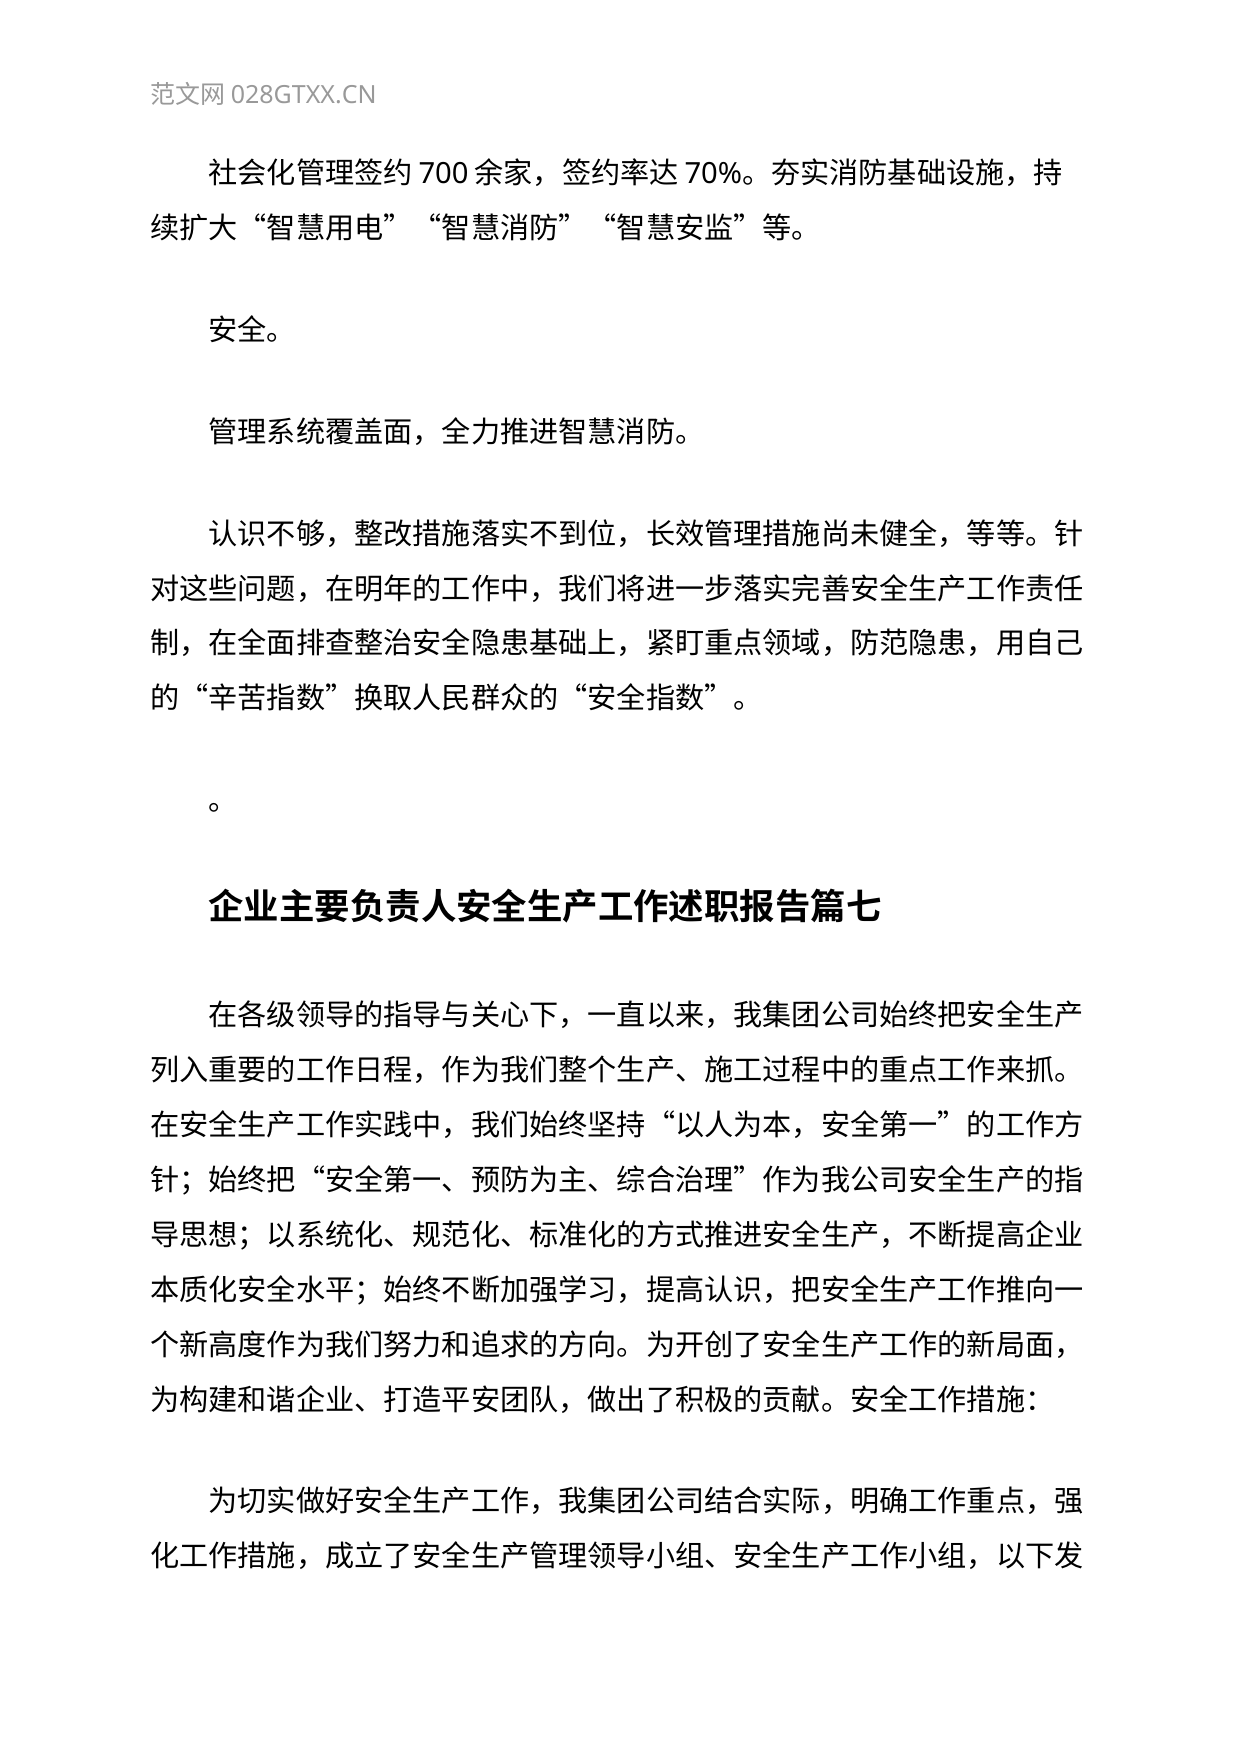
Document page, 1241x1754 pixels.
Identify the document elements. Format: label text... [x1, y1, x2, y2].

text 。 [150, 777, 1090, 819]
text 认识不够，整改措施落实不到位，长效管理措施尚未健全，等等。针对这些问题，在明年的工作中，我们将进一步落实完善安全生产工作责任制，在全面排查整治安全隐患基础上，紧盯重点领域，防范隐患，用自己的“辛苦指数”换取人民群众的“安全指数”。 [150, 510, 1090, 717]
text 社会化管理签约700余家，签约率达70%。夯实消防基础设施，持续扩大“智慧用电”“智慧消防”“智慧安监”等。 [150, 150, 1090, 247]
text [150, 1478, 1090, 1575]
text 企业主要负责人安全生产工作述职报告篇七 [150, 878, 1090, 930]
text 在各级领导的指导与关心下，一直以来，我集团公司始终把安全生产列入重要的工作日程，作为我们整个生产、施工过程中的重点工作来抓。在安全生产工作实践中，我们始终坚持“以人为本，安全第一”的工作方针；始终把“安全第一、预防为主、综合治理”作为我公司安全生产的指导思想；以系统化、规范化、标准化的方式推进安全生产，不断提高企业本质化安全水平；始终不断加强学习，提高认识，把安全生产工作推向一个新高度作为我们努力和追求的方向。为开创了安全生产工作的新局面，为构建和谐企业、打造平安团队，做出了积极的贡献。安全工作措施： [150, 992, 1090, 1418]
text 管理系统覆盖面，全力推进智慧消防。 [150, 408, 1090, 451]
text 安全。 [150, 307, 1090, 349]
